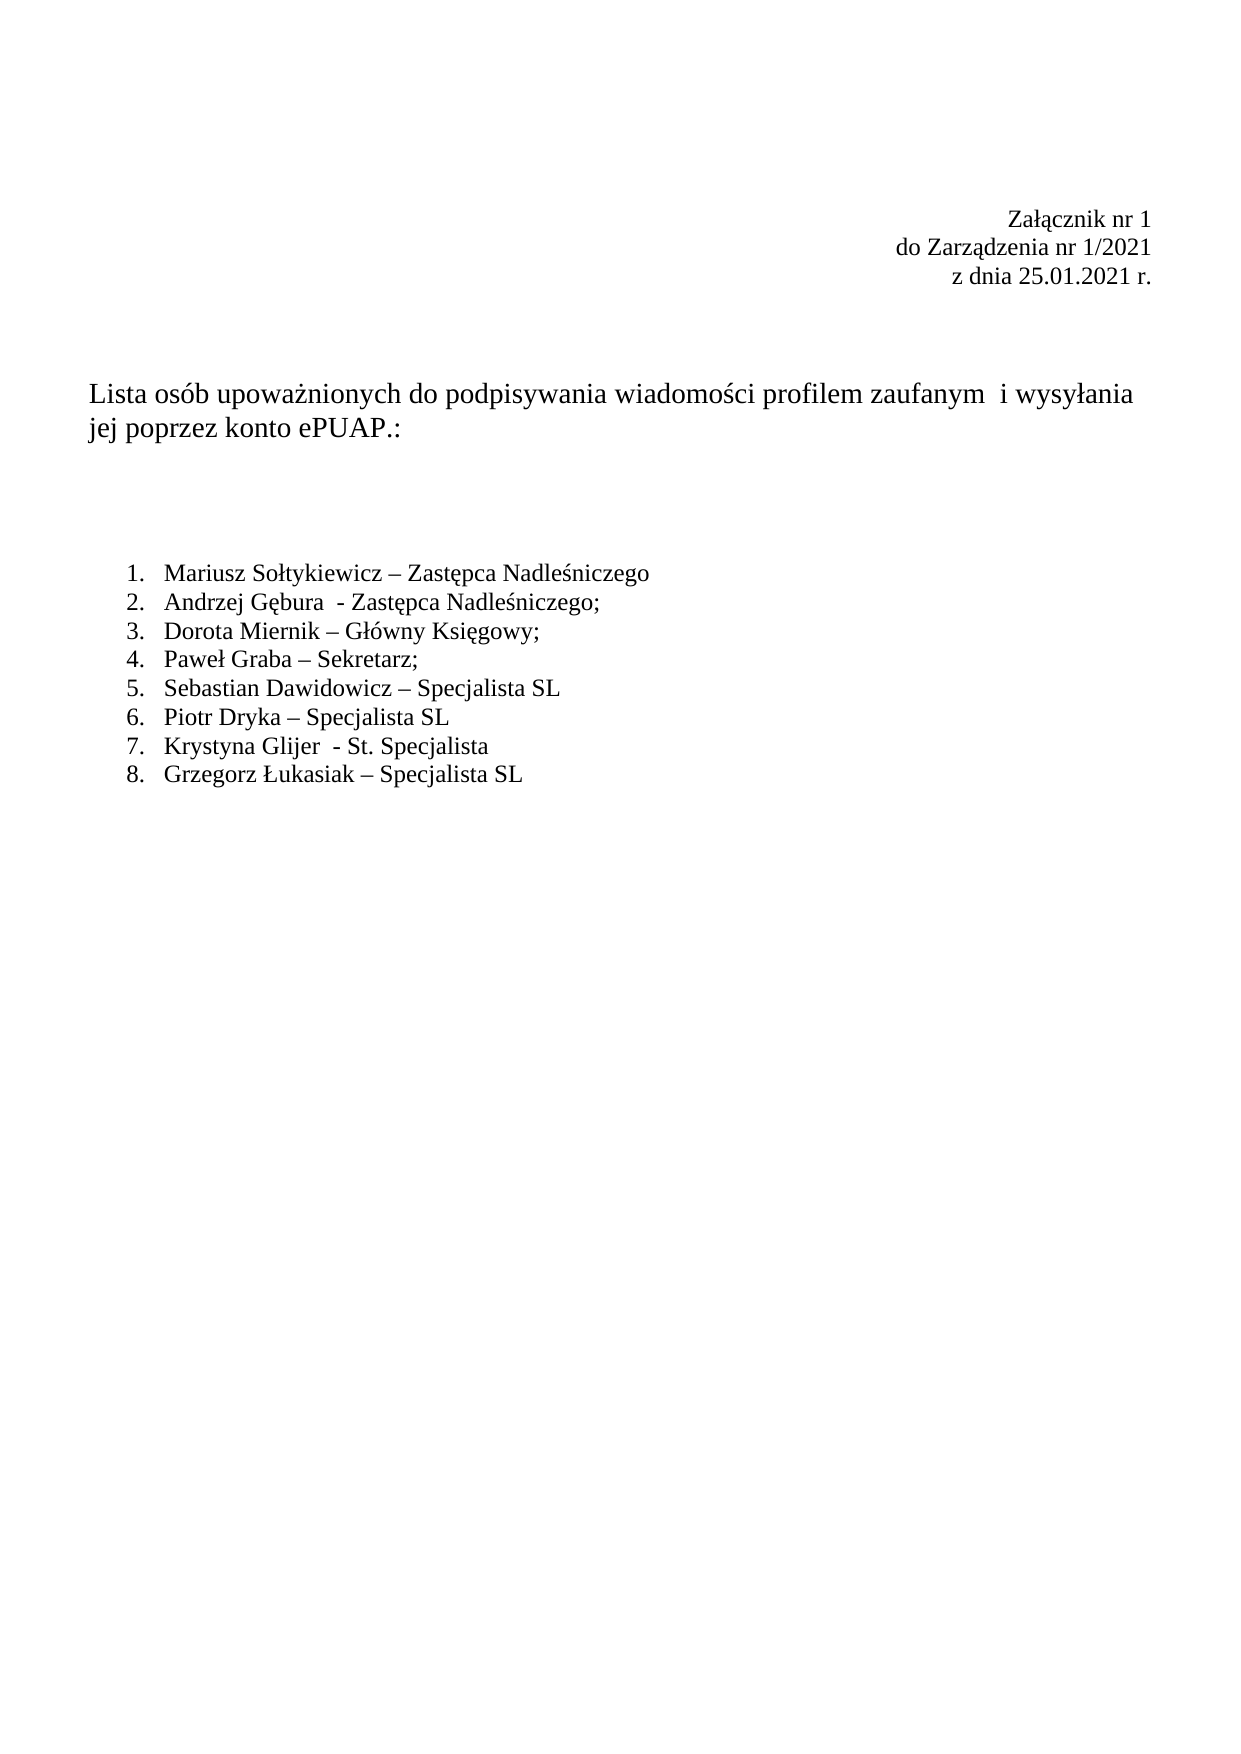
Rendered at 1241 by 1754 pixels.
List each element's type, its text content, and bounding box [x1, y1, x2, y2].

list Krystyna Glijer - St. Specjalista [126, 731, 1152, 759]
list Paweł Graba – Sekretarz; [126, 644, 1152, 673]
text Załącznik nr 1 [89, 204, 1152, 232]
list Dorota Miernik – Główny Księgowy; [126, 616, 1152, 644]
list Piotr Dryka – Specjalista SL [126, 702, 1152, 731]
text do Zarządzenia nr 1/2021 [89, 232, 1152, 261]
list Grzegorz Łukasiak – Specjalista SL [126, 759, 1152, 788]
text z dnia 25.01.2021 r. [89, 261, 1152, 290]
list Andrzej Gębura - Zastępca Nadleśniczego; [126, 587, 1152, 616]
list Sebastian Dawidowicz – Specjalista SL [126, 673, 1152, 702]
text Lista osób upoważnionych do podpisywania wiadomości profilem zaufanym i wysyłania jej poprzez konto ePUAP.: [89, 376, 1152, 443]
list Mariusz Sołtykiewicz – Zastępca Nadleśniczego [126, 558, 1152, 587]
